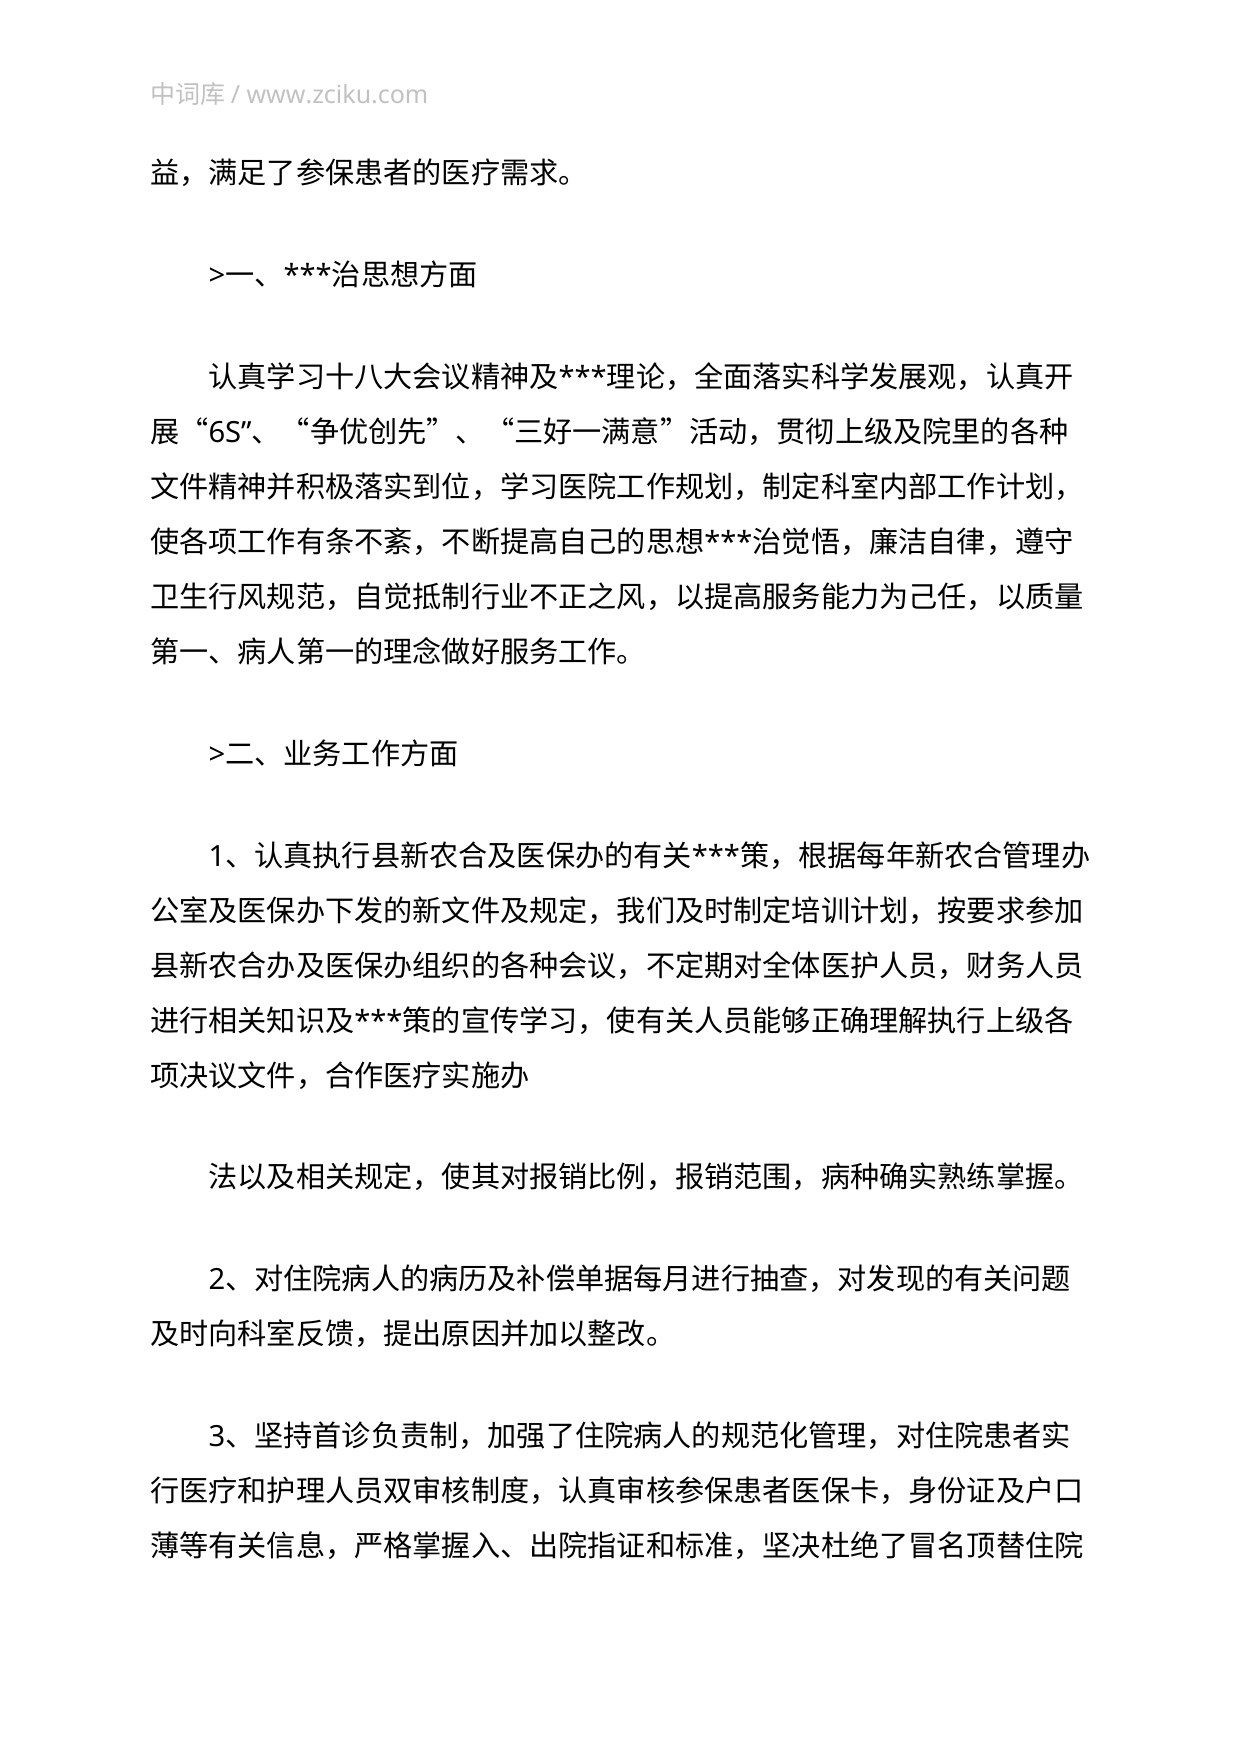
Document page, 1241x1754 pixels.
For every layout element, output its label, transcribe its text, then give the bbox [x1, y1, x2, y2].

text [150, 1412, 1090, 1564]
text 2、对住院病人的病历及补偿单据每月进行抽查，对发现的有关问题及时向科室反馈，提出原因并加以整改。 [150, 1256, 1090, 1353]
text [150, 150, 1090, 192]
text 认真学习十八大会议精神及***理论，全面落实科学发展观，认真开展“6S”、“争优创先”、“三好一满意”活动，贯彻上级及院里的各种文件精神并积极落实到位，学习医院工作规划，制定科室内部工作计划，使各项工作有条不紊，不断提高自己的思想***治觉悟，廉洁自律，遵守卫生行风规范，自觉抵制行业不正之风，以提高服务能力为己任，以质量第一、病人第一的理念做好服务工作。 [150, 354, 1090, 671]
text >二、业务工作方面 [150, 730, 1090, 773]
text 法以及相关规定，使其对报销比例，报销范围，病种确实熟练掌握。 [150, 1154, 1090, 1196]
text >一、***治思想方面 [150, 252, 1090, 294]
text 1、认真执行县新农合及医保办的有关***策，根据每年新农合管理办公室及医保办下发的新文件及规定，我们及时制定培训计划，按要求参加县新农合办及医保办组织的各种会议，不定期对全体医护人员，财务人员进行相关知识及***策的宣传学习，使有关人员能够正确理解执行上级各项决议文件，合作医疗实施办 [150, 832, 1090, 1094]
